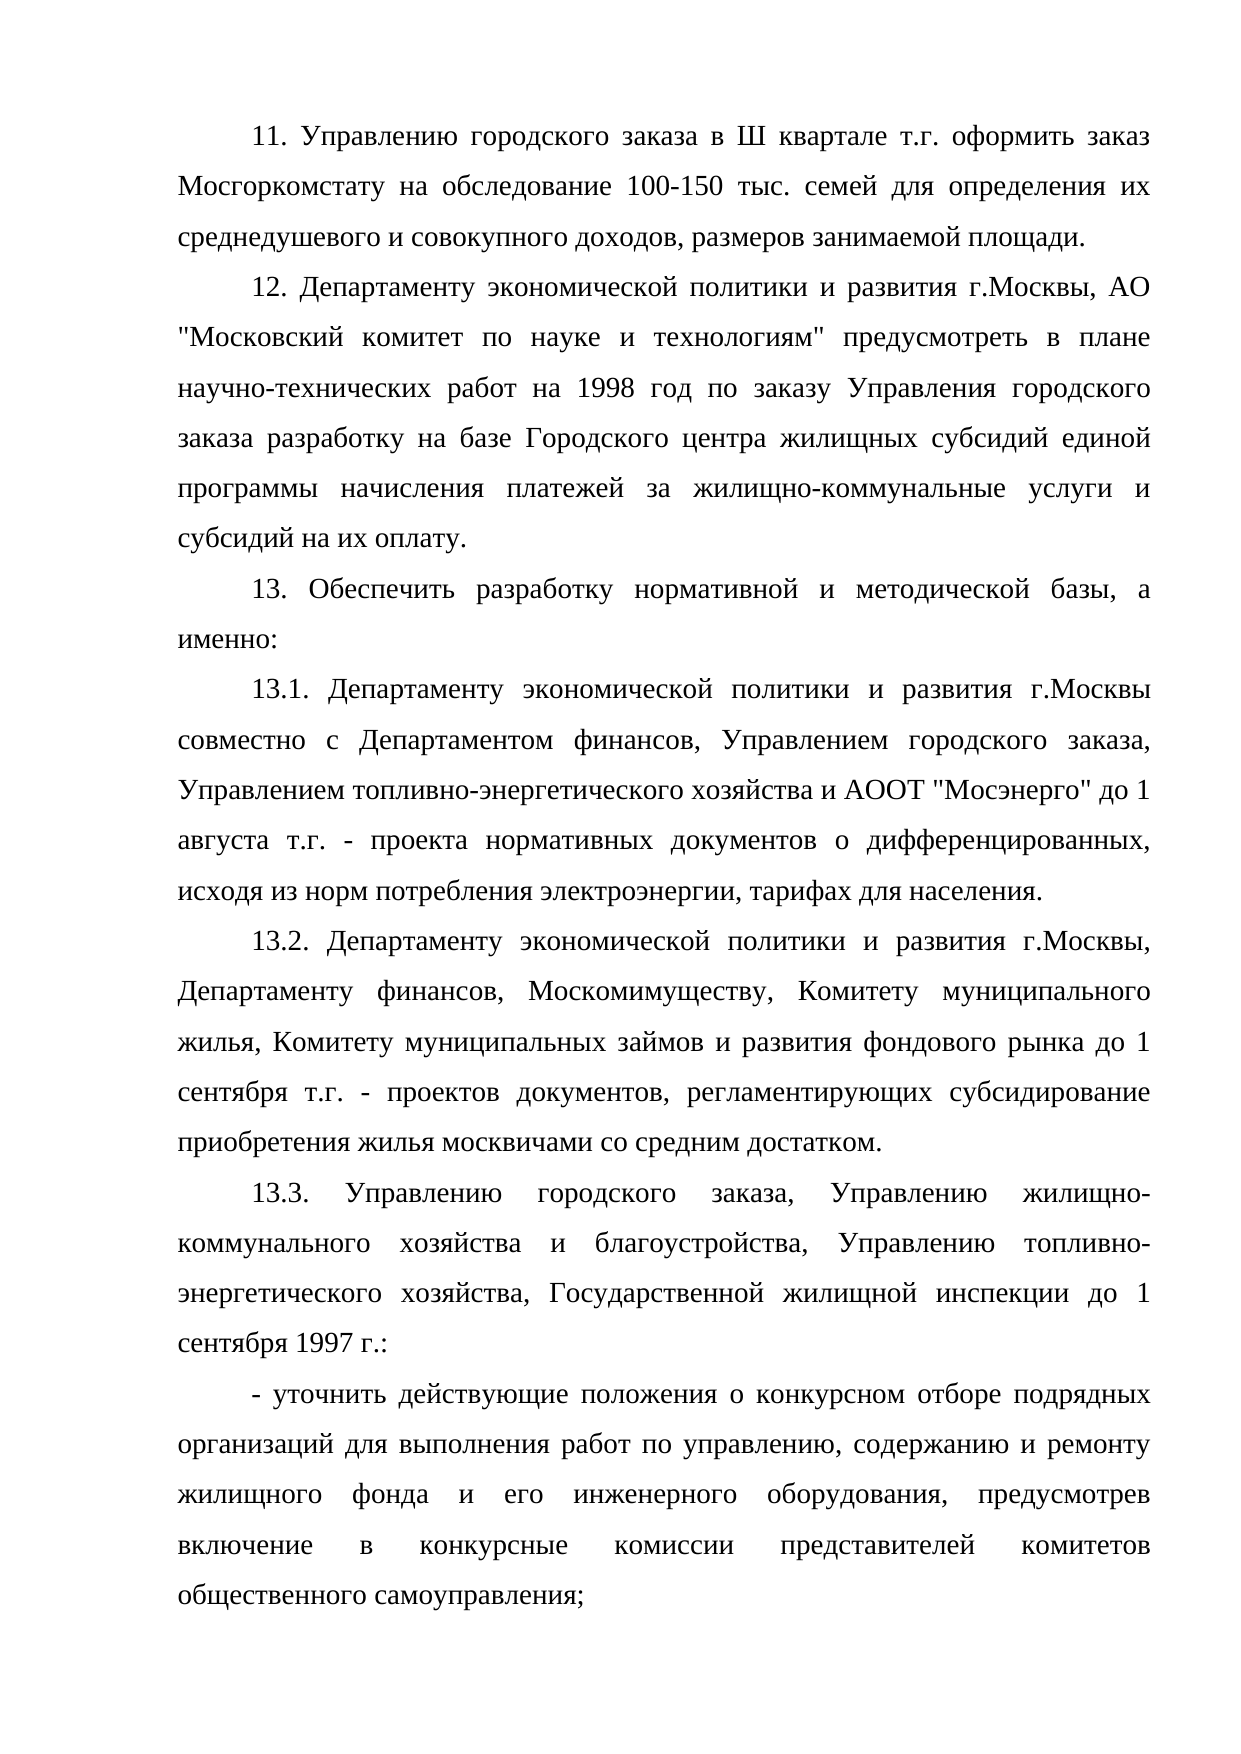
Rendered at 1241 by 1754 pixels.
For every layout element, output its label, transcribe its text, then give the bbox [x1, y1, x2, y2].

text 13.2. Департаменту экономической политики и развития г.Москвы, Департаменту финансов, Москомимуществу, Комитету муниципального жилья, Комитету муниципальных займов и развития фондового рынка до 1 сентября т.г. - проектов документов, регламентирующих субсидирование приобретения жилья москвичами со средним достатком. [177, 923, 1152, 1158]
text 13.3. Управлению городского заказа, Управлению жилищно-коммунального хозяйства и благоустройства, Управлению топливно-энергетического хозяйства, Государственной жилищной инспекции до 1 сентября .: [177, 1175, 1152, 1359]
text 13.1. Департаменту экономической политики и развития г.Москвы совместно с Департаментом финансов, Управлением городского заказа, Управлением топливно-энергетического хозяйства и АООТ "Мосэнерго" до 1 августа т.г. - проекта нормативных документов о дифференцированных, исходя из норм потребления электроэнергии, тарифах для населения. [177, 672, 1152, 906]
text 13. Обеспечить разработку нормативной и методической базы, а именно: [177, 571, 1152, 655]
text 12. Департаменту экономической политики и развития г.Москвы, АО "Московский комитет по науке и технологиям" предусмотреть в плане научно-технических работ на 1998 год по заказу Управления городского заказа разработку на базе Городского центра жилищных субсидий единой программы начисления платежей за жилищно-коммунальные услуги и субсидий на их оплату. [177, 269, 1152, 554]
text 11. Управлению городского заказа в Ш квартале т.г. оформить заказ Мосгоркомстату на обследование 100-150 тыс. семей для определения их среднедушевого и совокупного доходов, размеров занимаемой площади. [177, 118, 1152, 252]
text - уточнить действующие положения о конкурсном отборе подрядных организаций для выполнения работ по управлению, содержанию и ремонту жилищного фонда и его инженерного оборудования, предусмотрев включение в конкурсные комиссии представителей комитетов общественного самоуправления; [177, 1376, 1152, 1611]
